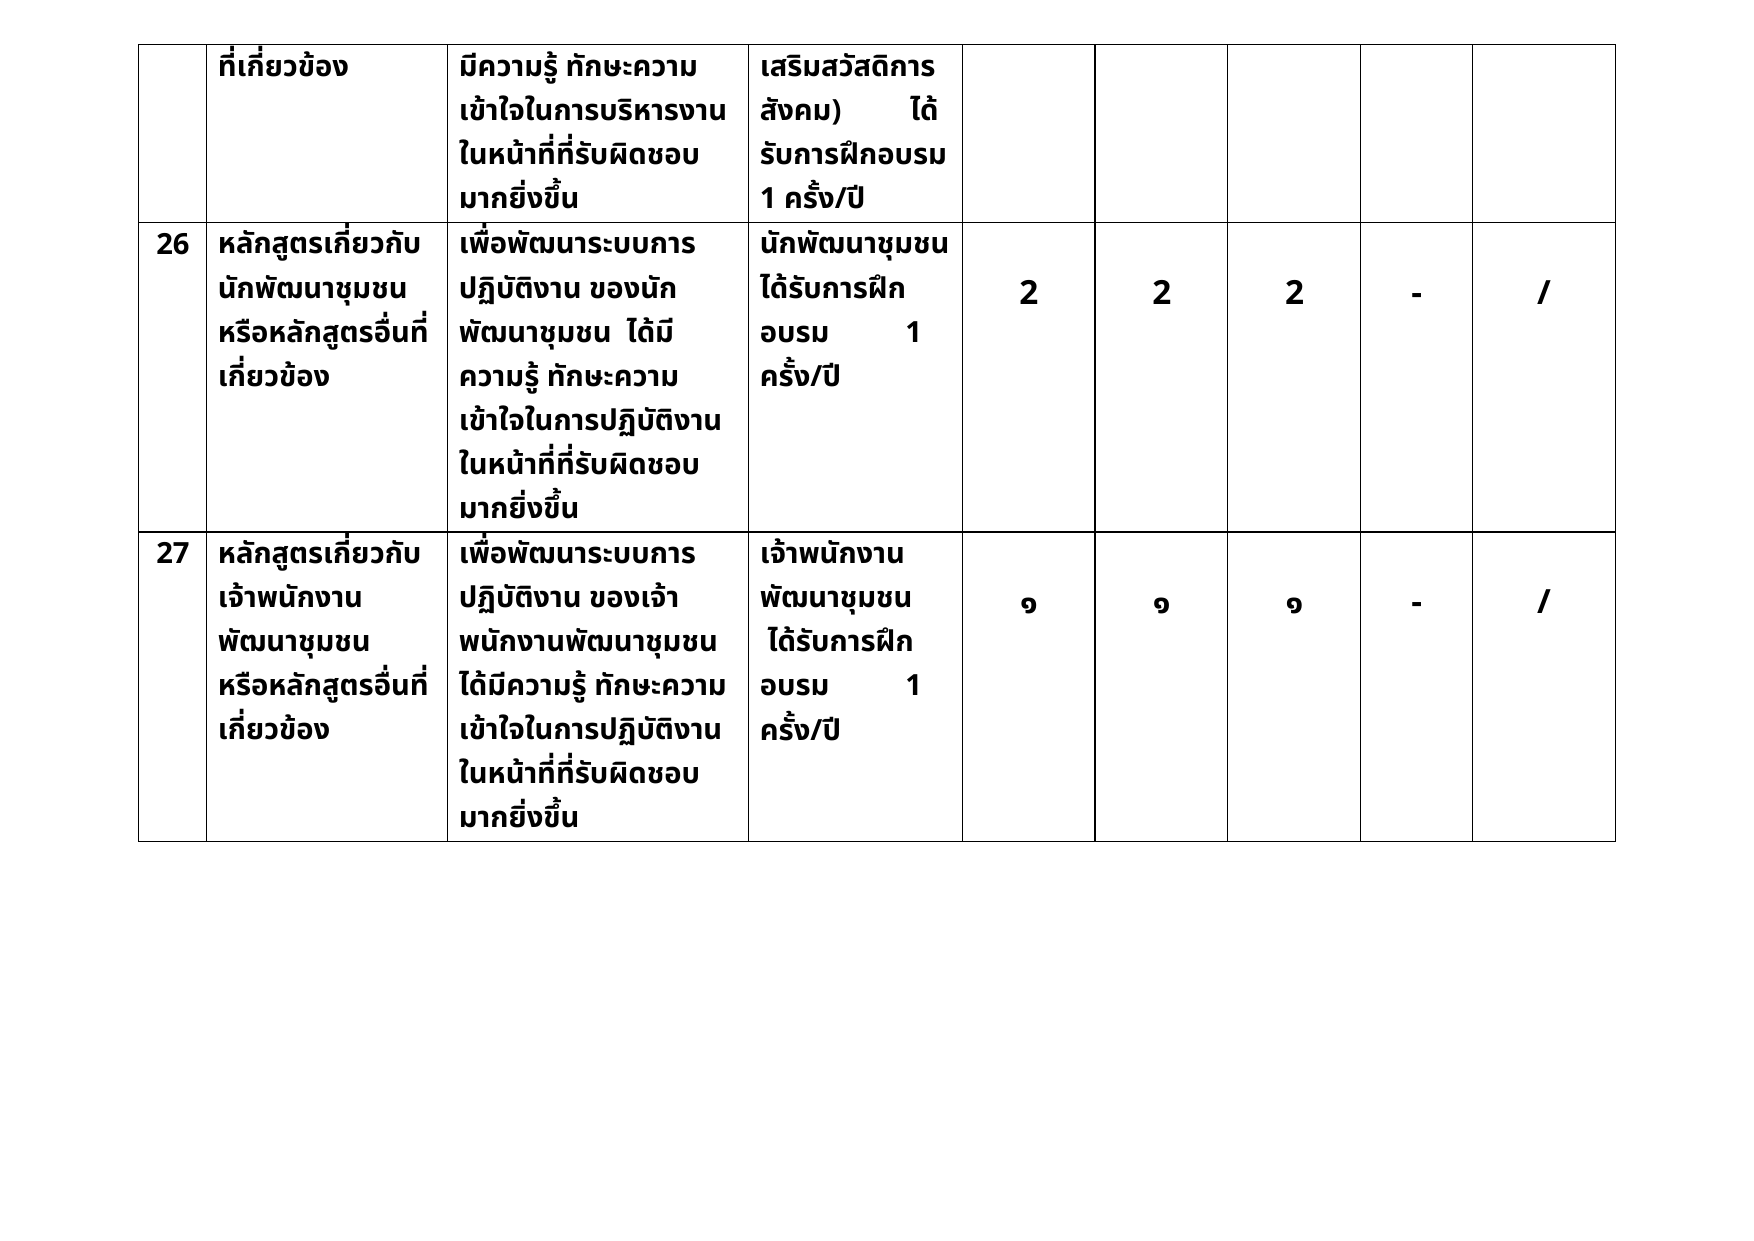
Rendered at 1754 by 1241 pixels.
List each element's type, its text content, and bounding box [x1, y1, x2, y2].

table_cell 2 [963, 223, 1094, 531]
table_cell ๑ [963, 533, 1094, 841]
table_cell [448, 45, 748, 222]
table_cell ๑ [963, 45, 1094, 222]
table_cell เพื่อพัฒนาระบบการปฏิบัติงาน ของเจ้าพนักงานพัฒนาชุมชน ได้มีความรู้ ทักษะความเข้าใจในการปฏิบัติงานในหน้าที่ที่รับผิดชอบมากยิ่งขึ้น [448, 533, 748, 841]
table_cell 2 [1096, 223, 1227, 531]
table_cell / [1473, 223, 1615, 531]
table_cell เจ้าพนักงานพัฒนาชุมชน ได้รับการฝึกอบรม 1 ครั้ง/ปี [749, 533, 962, 841]
table_cell หลักสูตรเกี่ยวกับ เจ้าพนักงานพัฒนาชุมชน หรือหลักสูตรอื่นที่เกี่ยวข้อง [207, 533, 447, 841]
table_cell ๑ [1228, 533, 1360, 841]
table_cell - [1361, 223, 1472, 531]
table_cell หลักสูตรเกี่ยวกับ นักพัฒนาชุมชน หรือหลักสูตรอื่นที่เกี่ยวข้อง [207, 223, 447, 531]
table_cell นักพัฒนาชุมชน ได้รับการฝึกอบรม 1 ครั้ง/ปี [749, 223, 962, 531]
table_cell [207, 45, 447, 222]
table_cell เพื่อพัฒนาระบบการปฏิบัติงาน ของนักพัฒนาชุมชน ได้มีความรู้ ทักษะความเข้าใจในการปฏิบัติงานในหน้าที่ที่รับผิดชอบมากยิ่งขึ้น [448, 223, 748, 531]
table_cell / [1473, 533, 1615, 841]
table_cell / [1473, 45, 1615, 222]
table_cell - [1361, 45, 1472, 222]
table_cell 25 [139, 45, 206, 222]
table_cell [749, 45, 962, 222]
table_cell 27 [139, 533, 206, 841]
table_cell ๑ [1228, 45, 1360, 222]
table_cell ๑ [1096, 45, 1227, 222]
table_cell 2 [1228, 223, 1360, 531]
table_cell - [1361, 533, 1472, 841]
table_cell ๑ [1096, 533, 1227, 841]
table_cell 26 [139, 223, 206, 531]
